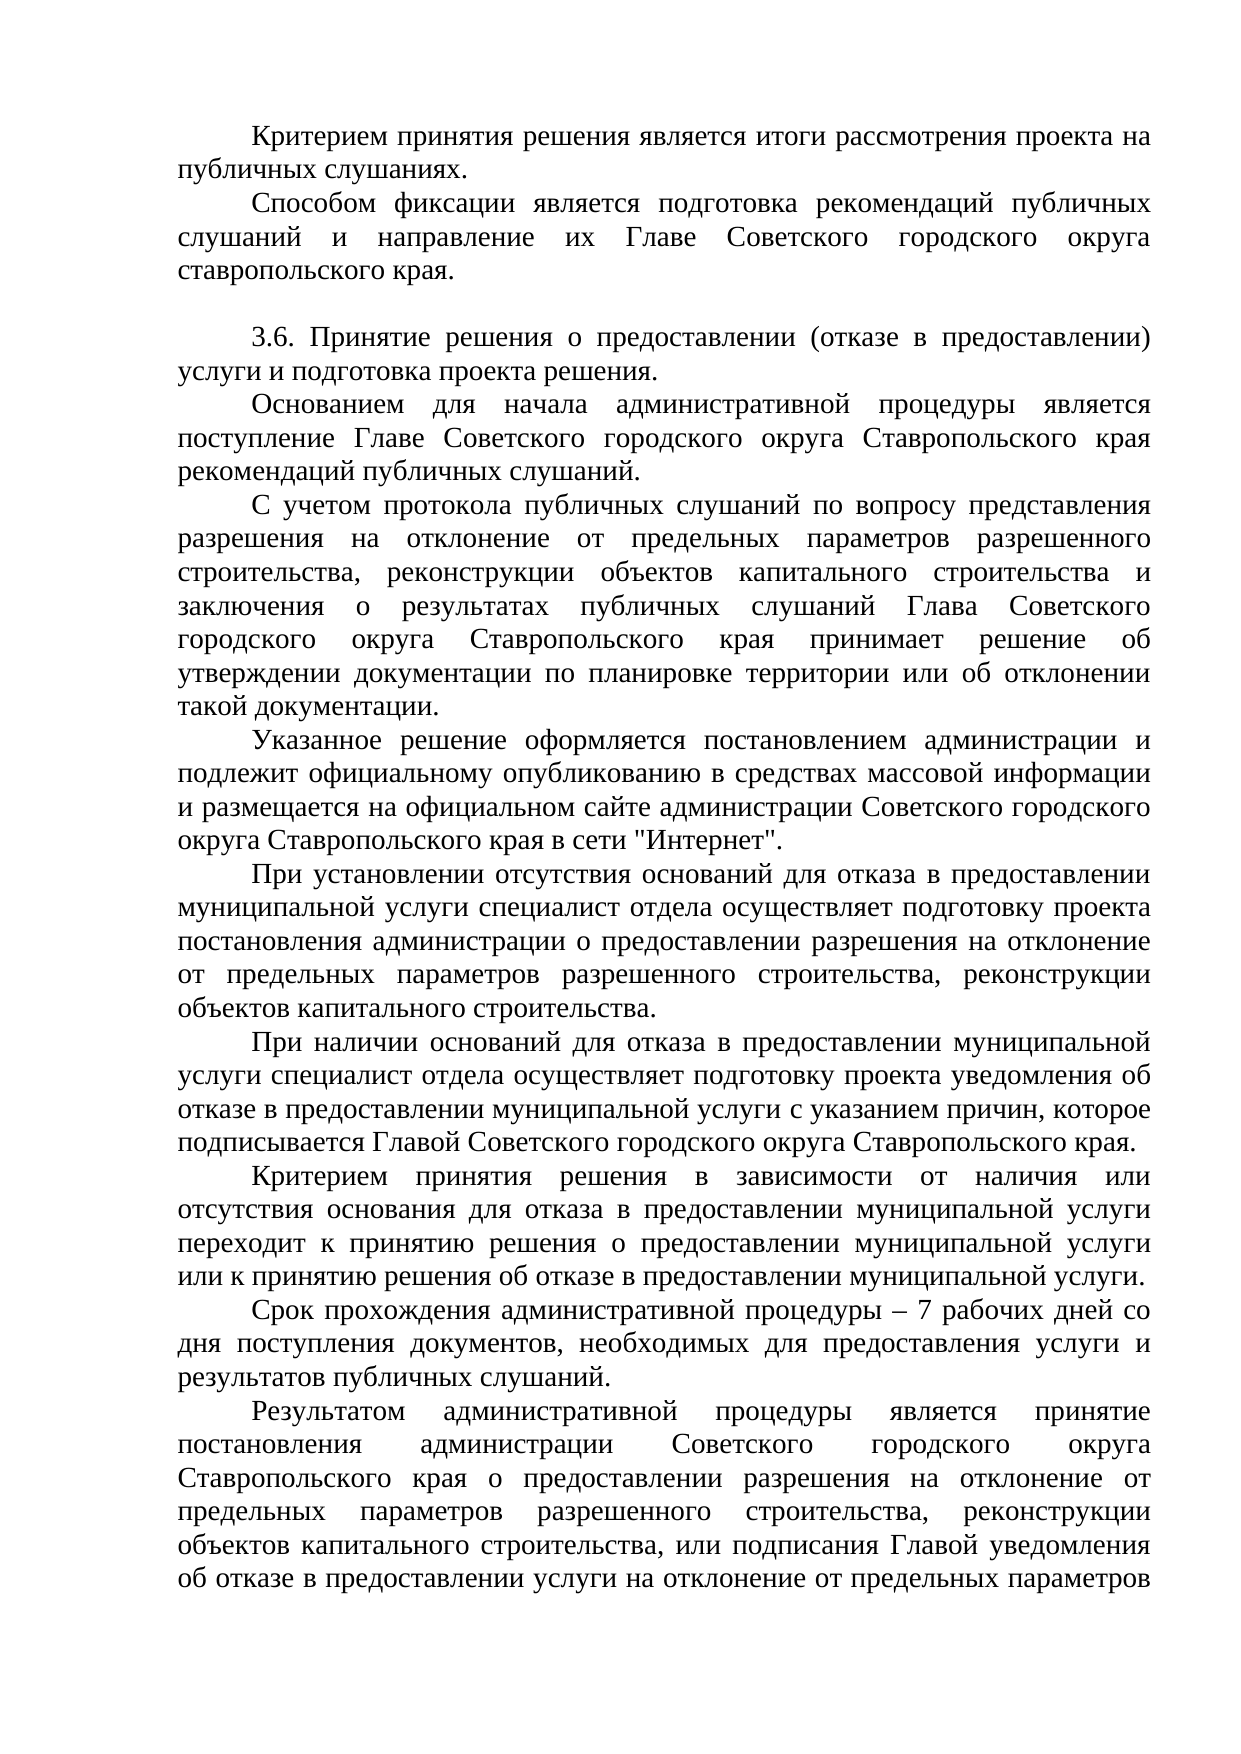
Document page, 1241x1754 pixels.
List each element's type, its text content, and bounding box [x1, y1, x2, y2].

text С учетом протокола публичных слушаний по вопросу представления разрешения на отклонение от предельных параметров разрешенного строительства, реконструкции объектов капитального строительства и заключения о результатах публичных слушаний Глава Советского городского округа Ставропольского края принимает решение об утверждении документации по планировке территории или об отклонении такой документации. [177, 487, 1152, 722]
text Способом фиксации является подготовка рекомендаций публичных слушаний и направление их Главе Советского городского округа ставропольского края. [177, 185, 1152, 286]
text При наличии оснований для отказа в предоставлении муниципальной услуги специалист отдела осуществляет подготовку проекта уведомления об отказе в предоставлении муниципальной услуги с указанием причин, которое подписывается Главой Советского городского округа Ставропольского края. [177, 1024, 1152, 1158]
text Основанием для начала административной процедуры является поступление Главе Советского городского округа Ставропольского края рекомендаций публичных слушаний. [177, 386, 1152, 487]
text Критерием принятия решения является итоги рассмотрения проекта на публичных слушаниях. [177, 118, 1152, 185]
text Указанное решение оформляется постановлением администрации и подлежит официальному опубликованию в средствах массовой информации и размещается на официальном сайте администрации Советского городского округа Ставропольского края в сети "Интернет". [177, 722, 1152, 856]
text Срок прохождения административной процедуры – 7 рабочих дней со дня поступления документов, необходимых для предоставления услуги и результатов публичных слушаний. [177, 1292, 1152, 1393]
text Критерием принятия решения в зависимости от наличия или отсутствия основания для отказа в предоставлении муниципальной услуги переходит к принятию решения о предоставлении муниципальной услуги или к принятию решения об отказе в предоставлении муниципальной услуги. [177, 1158, 1152, 1292]
text 3.6. Принятие решения о предоставлении (отказе в предоставлении) услуги и подготовка проекта решения. [177, 319, 1152, 386]
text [177, 1393, 1152, 1594]
text При установлении отсутствия оснований для отказа в предоставлении муниципальной услуги специалист отдела осуществляет подготовку проекта постановления администрации о предоставлении разрешения на отклонение от предельных параметров разрешенного строительства, реконструкции объектов капитального строительства. [177, 856, 1152, 1024]
